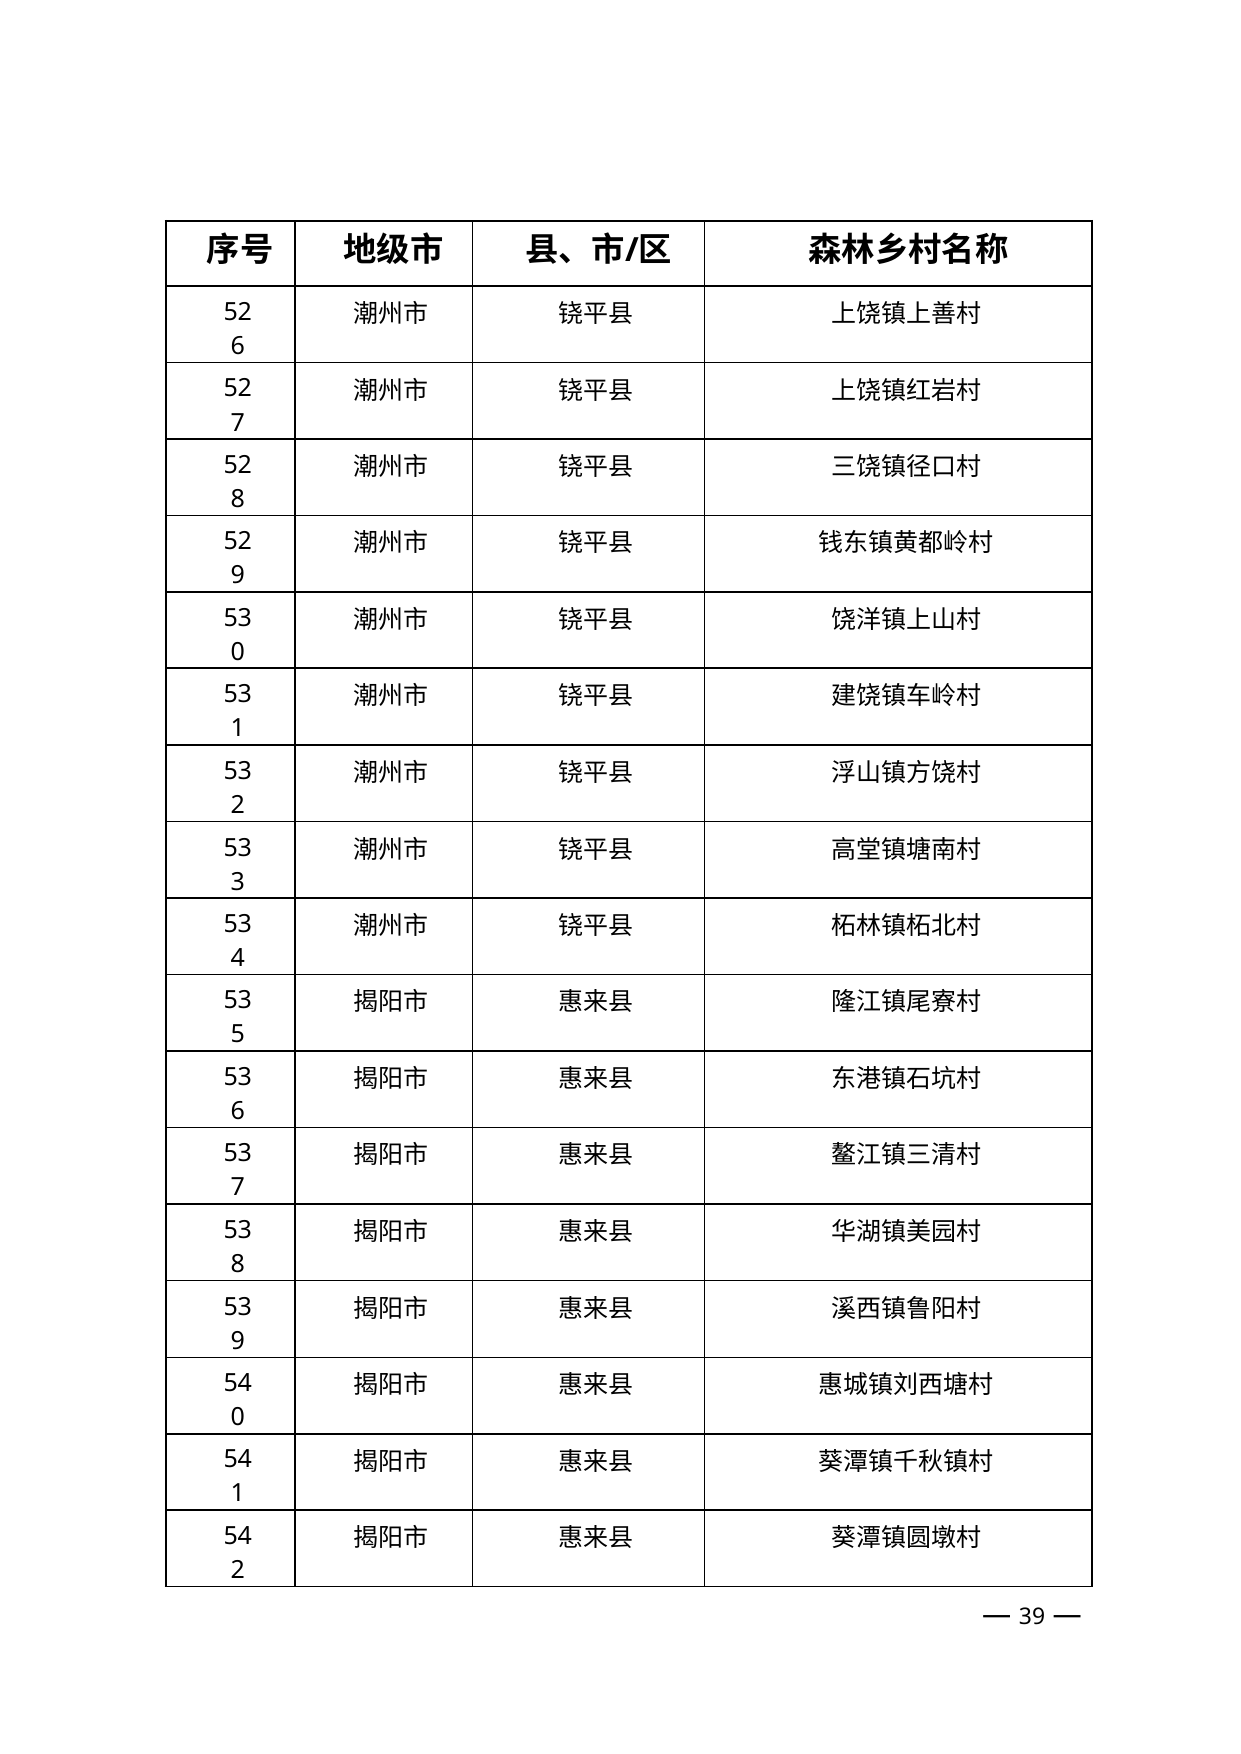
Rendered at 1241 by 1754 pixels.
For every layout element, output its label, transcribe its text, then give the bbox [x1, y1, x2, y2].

table_cell 528 [167, 440, 294, 514]
table_cell 上饶镇红岩村 [705, 363, 1091, 438]
table_cell 529 [167, 516, 294, 591]
table_cell 铙平县 [473, 516, 704, 591]
table_cell 葵潭镇千秋镇村 [705, 1435, 1091, 1509]
table_cell 上饶镇上善村 [705, 287, 1091, 362]
table_cell 531 [167, 669, 294, 744]
table_cell 揭阳市 [296, 1128, 472, 1203]
table_cell 惠来县 [473, 1435, 704, 1509]
table_cell 536 [167, 1052, 294, 1126]
table_header 序号 [167, 222, 294, 285]
table_cell 柘林镇柘北村 [705, 899, 1091, 974]
table_cell 527 [167, 363, 294, 438]
table_cell 铙平县 [473, 822, 704, 897]
table_cell 532 [167, 746, 294, 821]
table_cell 溪西镇鲁阳村 [705, 1281, 1091, 1356]
table_cell 隆江镇尾寮村 [705, 975, 1091, 1050]
table_cell 530 [167, 593, 294, 667]
table_cell 钱东镇黄都岭村 [705, 516, 1091, 591]
table_header 森林乡村名称 [705, 222, 1091, 285]
table_cell 潮州市 [296, 516, 472, 591]
table_cell 惠来县 [473, 1052, 704, 1126]
table_header 地级市 [296, 222, 472, 285]
table_cell 惠来县 [473, 1128, 704, 1203]
table_cell 饶洋镇上山村 [705, 593, 1091, 667]
table_cell 铙平县 [473, 363, 704, 438]
table_cell 潮州市 [296, 899, 472, 974]
table_cell 540 [167, 1358, 294, 1433]
table_cell 铙平县 [473, 669, 704, 744]
table_cell 惠来县 [473, 1358, 704, 1433]
table_cell 534 [167, 899, 294, 974]
table_cell 潮州市 [296, 363, 472, 438]
table_cell 潮州市 [296, 746, 472, 821]
table_cell 鳌江镇三清村 [705, 1128, 1091, 1203]
table_cell 526 [167, 287, 294, 362]
table_cell 葵潭镇圆墩村 [705, 1511, 1091, 1586]
table_cell 铙平县 [473, 593, 704, 667]
table_cell 潮州市 [296, 593, 472, 667]
table_cell 539 [167, 1281, 294, 1356]
table_cell 惠来县 [473, 975, 704, 1050]
table_cell 533 [167, 822, 294, 897]
table_cell 潮州市 [296, 669, 472, 744]
table_cell 揭阳市 [296, 1511, 472, 1586]
table_cell 铙平县 [473, 440, 704, 514]
table_cell 535 [167, 975, 294, 1050]
table_cell 潮州市 [296, 287, 472, 362]
table_cell 东港镇石坑村 [705, 1052, 1091, 1126]
table_cell 浮山镇方饶村 [705, 746, 1091, 821]
table_cell 惠来县 [473, 1281, 704, 1356]
table_cell 揭阳市 [296, 1205, 472, 1280]
table_cell 潮州市 [296, 440, 472, 514]
table_cell 揭阳市 [296, 1281, 472, 1356]
table_cell 542 [167, 1511, 294, 1586]
table_cell 揭阳市 [296, 1358, 472, 1433]
table_cell 惠城镇刘西塘村 [705, 1358, 1091, 1433]
table_cell 惠来县 [473, 1511, 704, 1586]
table_cell 高堂镇塘南村 [705, 822, 1091, 897]
table_cell 揭阳市 [296, 975, 472, 1050]
table_cell 538 [167, 1205, 294, 1280]
table_cell 铙平县 [473, 746, 704, 821]
table_cell 537 [167, 1128, 294, 1203]
table_cell 惠来县 [473, 1205, 704, 1280]
table_cell 揭阳市 [296, 1435, 472, 1509]
table_cell 建饶镇车岭村 [705, 669, 1091, 744]
table_cell 三饶镇径口村 [705, 440, 1091, 514]
table_cell 揭阳市 [296, 1052, 472, 1126]
table_cell 潮州市 [296, 822, 472, 897]
table_header 县、市/区 [473, 222, 704, 285]
table_cell 铙平县 [473, 287, 704, 362]
table_cell 铙平县 [473, 899, 704, 974]
table_cell 541 [167, 1435, 294, 1509]
table_cell 华湖镇美园村 [705, 1205, 1091, 1280]
